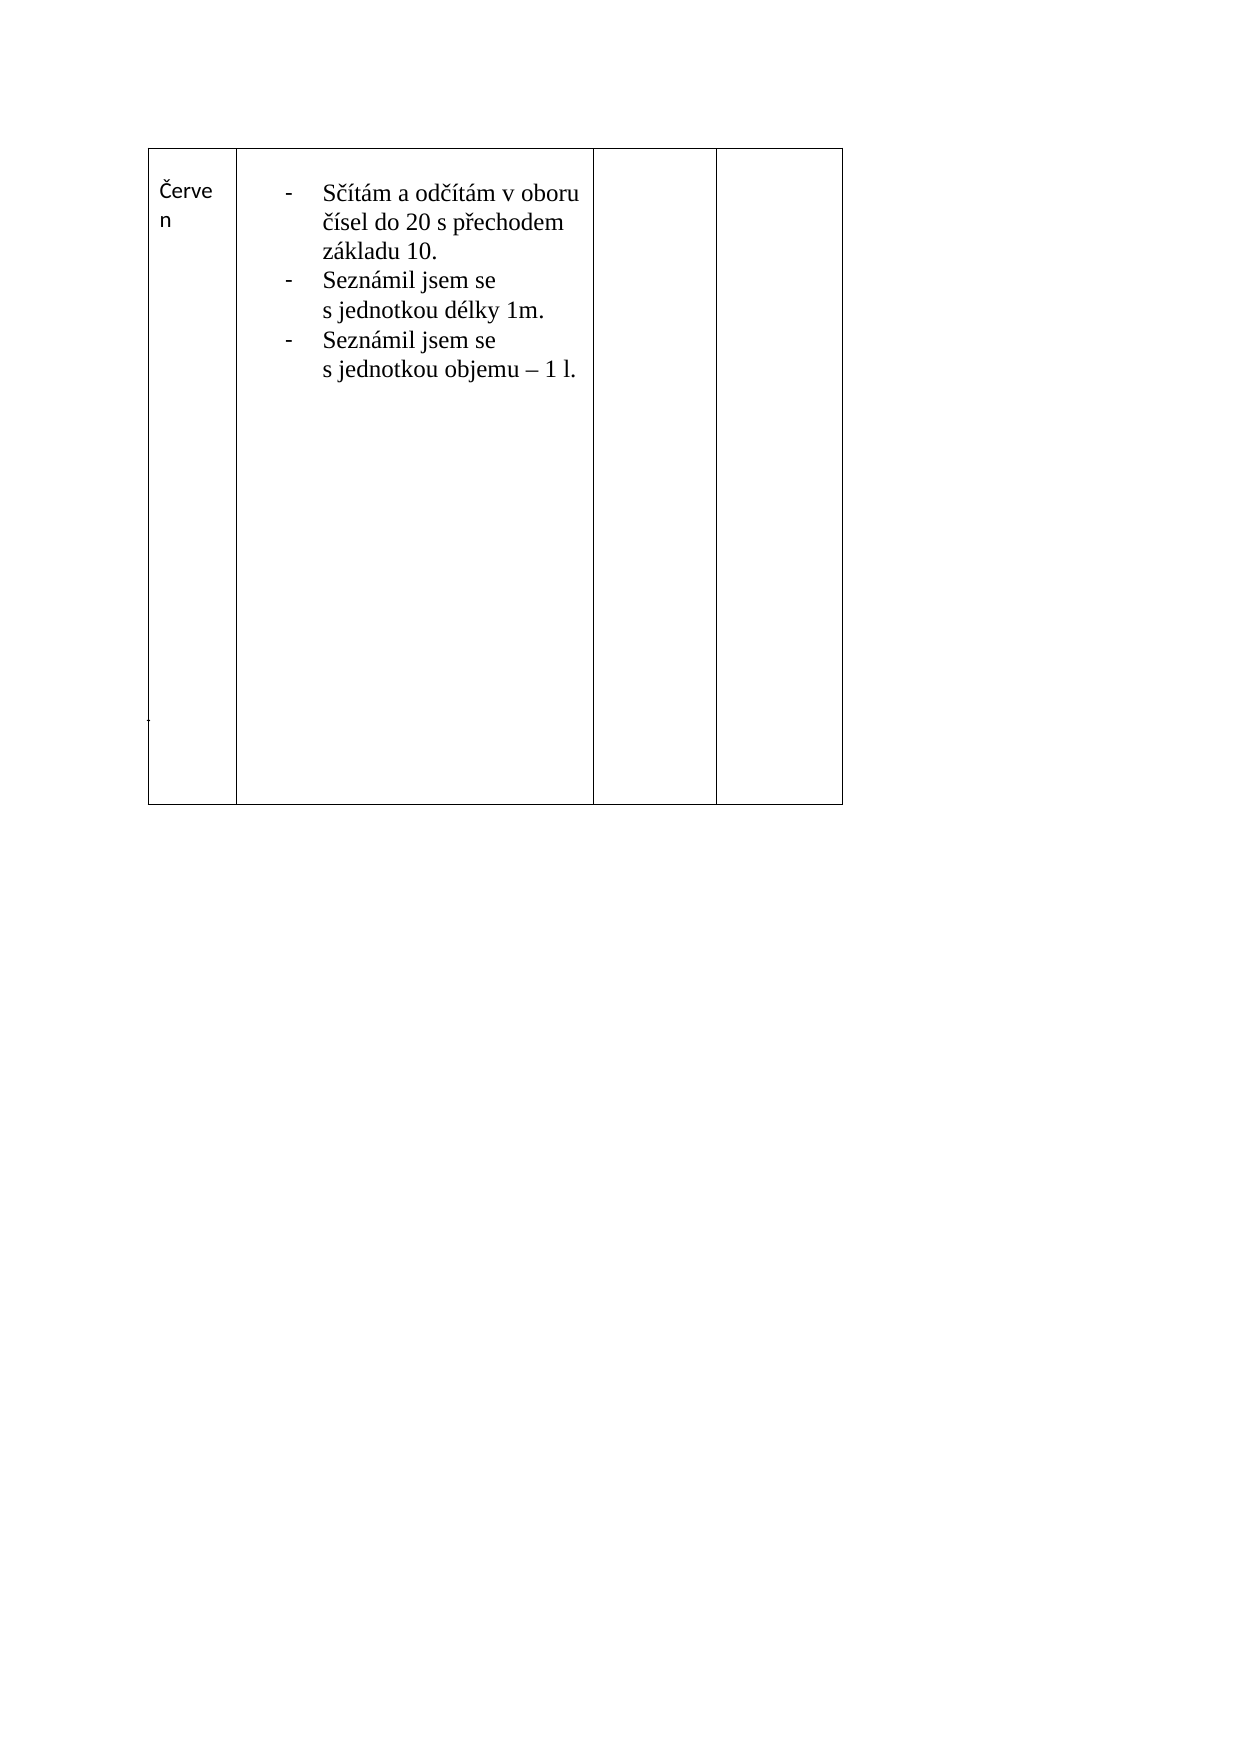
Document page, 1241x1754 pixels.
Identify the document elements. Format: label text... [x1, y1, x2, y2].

table_cell Květen Červen [149, 149, 236, 803]
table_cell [237, 149, 593, 803]
table_cell [594, 149, 716, 803]
table_cell [717, 149, 842, 803]
